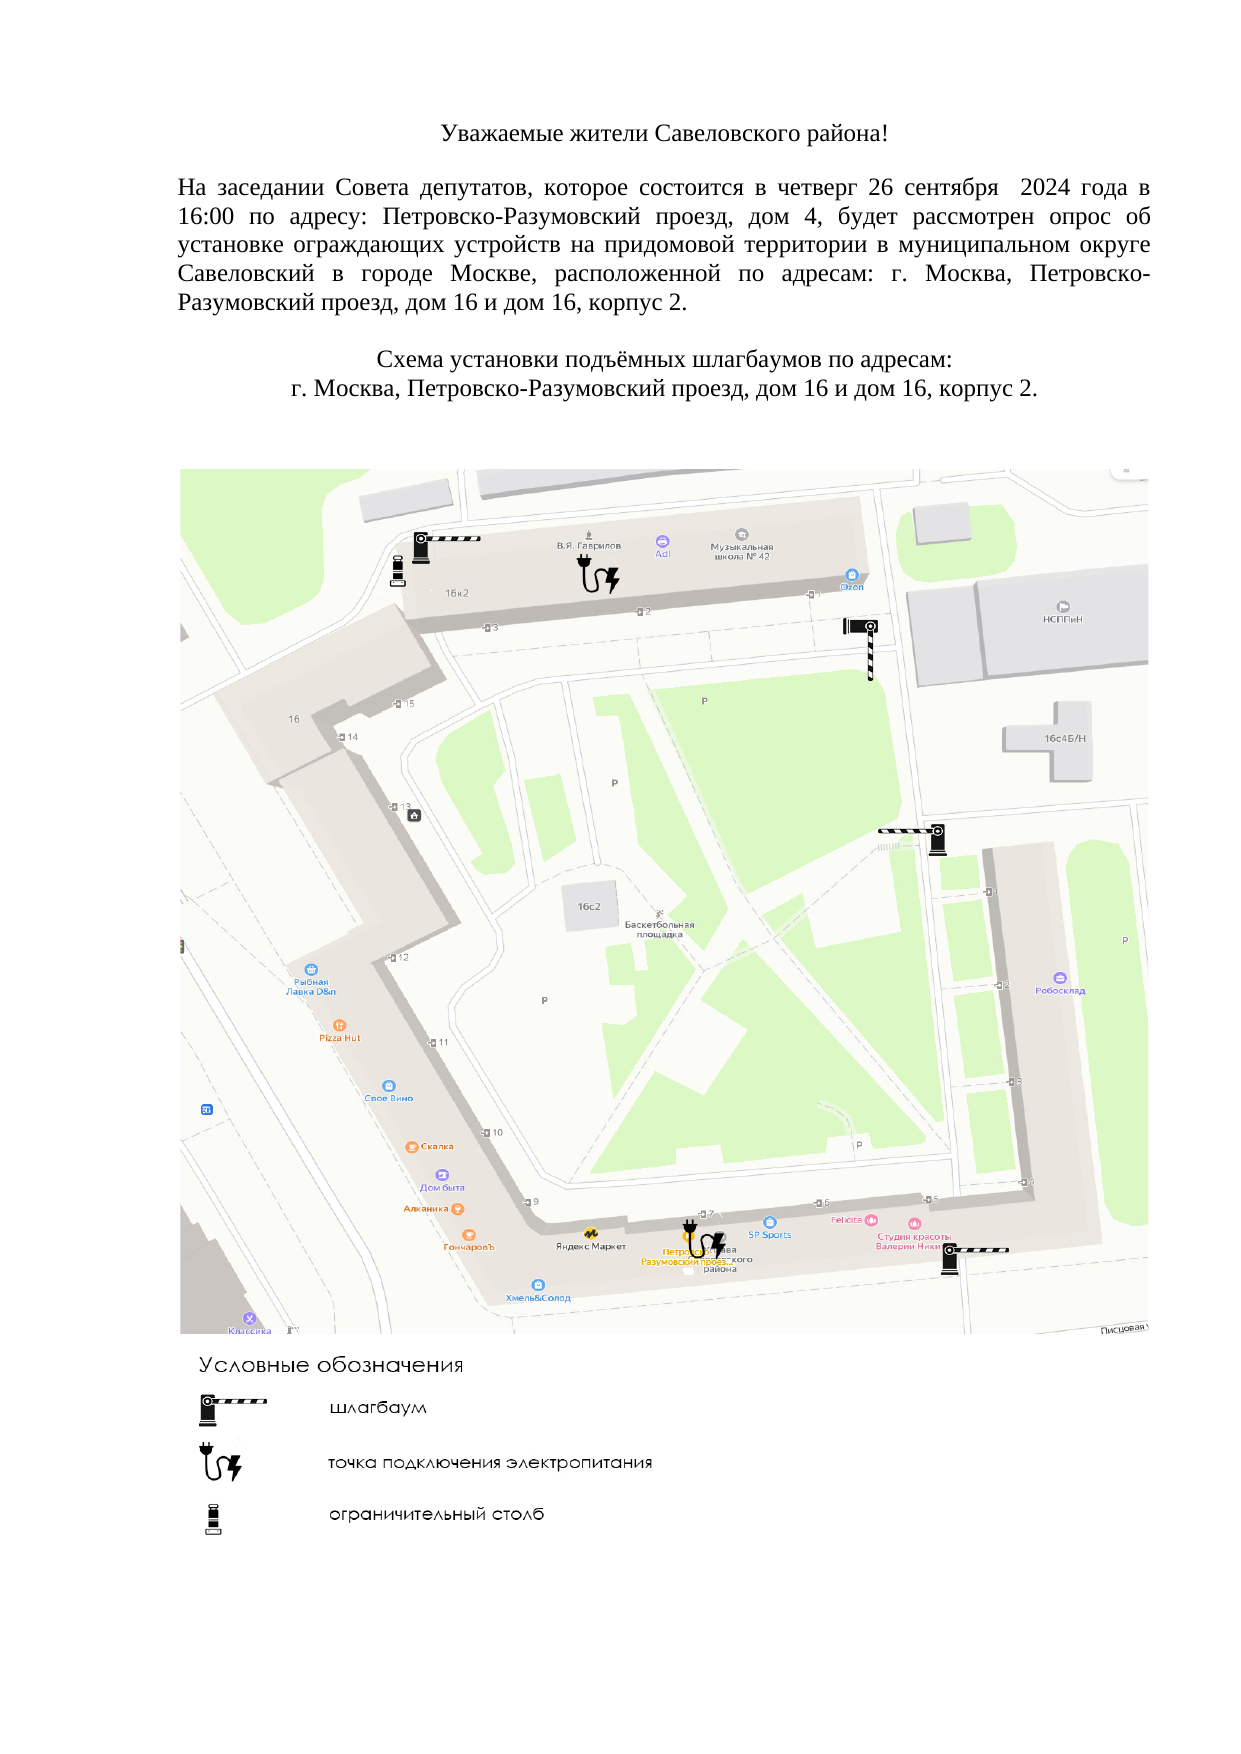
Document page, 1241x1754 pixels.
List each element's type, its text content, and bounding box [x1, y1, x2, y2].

text На заседании Совета депутатов, которое состоится в четверг 26 сентября 2024 года в 16:00 по адресу: Петровско-Разумовский проезд, дом 4, будет рассмотрен опрос об установке ограждающих устройств на придомовой территории в муниципальном округе Савеловский в городе Москве, расположенной по адресам: г. Москва, Петровско-Разумовский проезд, дом 16 и дом 16, корпус 2. [177, 172, 1152, 316]
text г. Москва, Петровско-Разумовский проезд, дом 16 и дом 16, корпус 2. [177, 373, 1152, 402]
text Уважаемые жители Савеловского района! [177, 118, 1152, 147]
picture [180, 469, 1149, 1582]
text Схема установки подъёмных шлагбаумов по адресам: [177, 344, 1152, 373]
